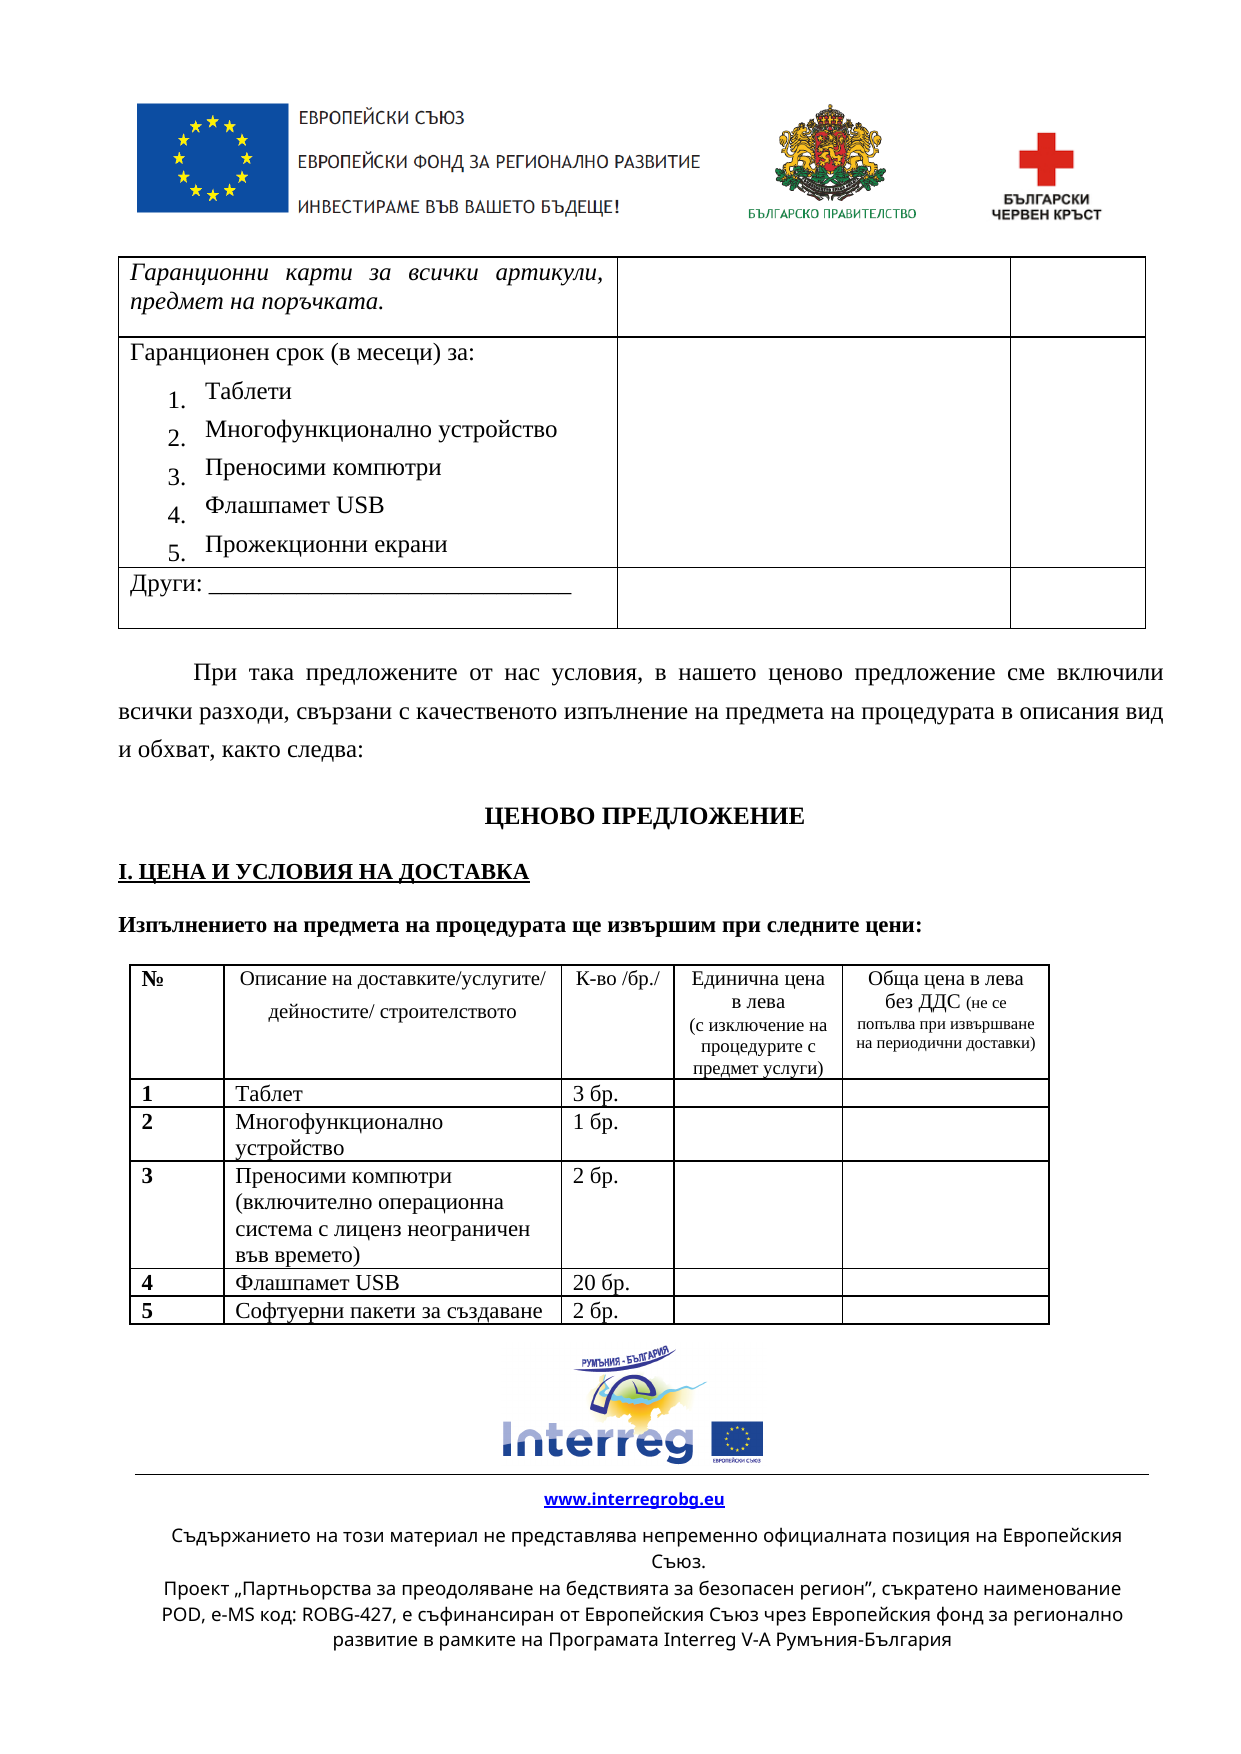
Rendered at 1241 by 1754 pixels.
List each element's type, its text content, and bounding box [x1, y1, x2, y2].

table_cell Преносими компютри (включително операционна система с лиценз неограничен във времето) [225, 1162, 561, 1267]
table_cell Гаранционен срок (в месеци) за: Таблети Многофункционално устройство Преносими компютри Флашпамет USB Прожекционни екрани [119, 338, 617, 567]
table_cell [1011, 338, 1145, 567]
table_header № [131, 966, 223, 1078]
text При така предложените от нас условия, в нашето ценово предложение сме включили всички разходи, свързани с качественото изпълнение на предмета на процедурата в описания вид и обхват, както следва: [118, 657, 1165, 772]
text ЦЕНОВО ПРЕДЛОЖЕНИЕ [118, 801, 1165, 830]
table_cell [843, 1269, 1048, 1295]
table_cell [843, 1162, 1048, 1267]
text Изпълнението на предмета на процедурата ще извършим при следните цени: [118, 911, 1165, 937]
table_cell Други: _____________________________ [119, 568, 617, 628]
table_cell [675, 1269, 842, 1295]
table_cell Многофункционално устройство [225, 1108, 561, 1160]
table_cell 20 бр. [562, 1269, 673, 1295]
table_cell [843, 1108, 1048, 1160]
table_cell 3 [131, 1162, 223, 1267]
table_cell 2 [131, 1108, 223, 1160]
text І. ЦЕНА И УСЛОВИЯ НА ДОСТАВКА [118, 858, 1165, 885]
table_cell Софтуерни пакети за създаване на документи (офис пакет) с лиценз неограничен във времето [225, 1297, 561, 1323]
table_header К-во /бр./ [562, 966, 673, 1078]
table_cell [675, 1162, 842, 1267]
table_cell 2 бр. [562, 1162, 673, 1267]
table_cell 1 бр. [562, 1108, 673, 1160]
table_header Единична цена в лева (с изключение на процедурите с предмет услуги) [675, 966, 842, 1078]
table_cell 3 бр. [562, 1080, 673, 1106]
table_cell Флашпамет USB [225, 1269, 561, 1295]
table_header Описание на доставките/услугите/ дейностите/ строителството [225, 966, 561, 1078]
table_cell Таблет [225, 1080, 561, 1106]
table_cell [843, 1080, 1048, 1106]
picture [979, 114, 1113, 229]
table_cell Изисквания към документацията, съпровождаща изпълнението на предмета на процедурата: Гаранционни карти за всички артикули, предмет на поръчката. [119, 258, 617, 336]
table_cell 5 [131, 1297, 223, 1323]
table_cell 1 [131, 1080, 223, 1106]
table_cell [618, 338, 1010, 567]
table_cell 2 бр. [562, 1297, 673, 1323]
table_cell [618, 568, 1010, 628]
table_cell [618, 258, 1010, 336]
table_cell [675, 1080, 842, 1106]
table_header Обща цена в лева без ДДС (не се попълва при извършване на периодични доставки) [843, 966, 1048, 1078]
table_cell [843, 1297, 1048, 1323]
table_cell 4 [131, 1269, 223, 1295]
table_cell [1011, 568, 1145, 628]
table_cell [675, 1297, 842, 1323]
table_cell [1011, 258, 1145, 336]
table_cell [675, 1108, 842, 1160]
